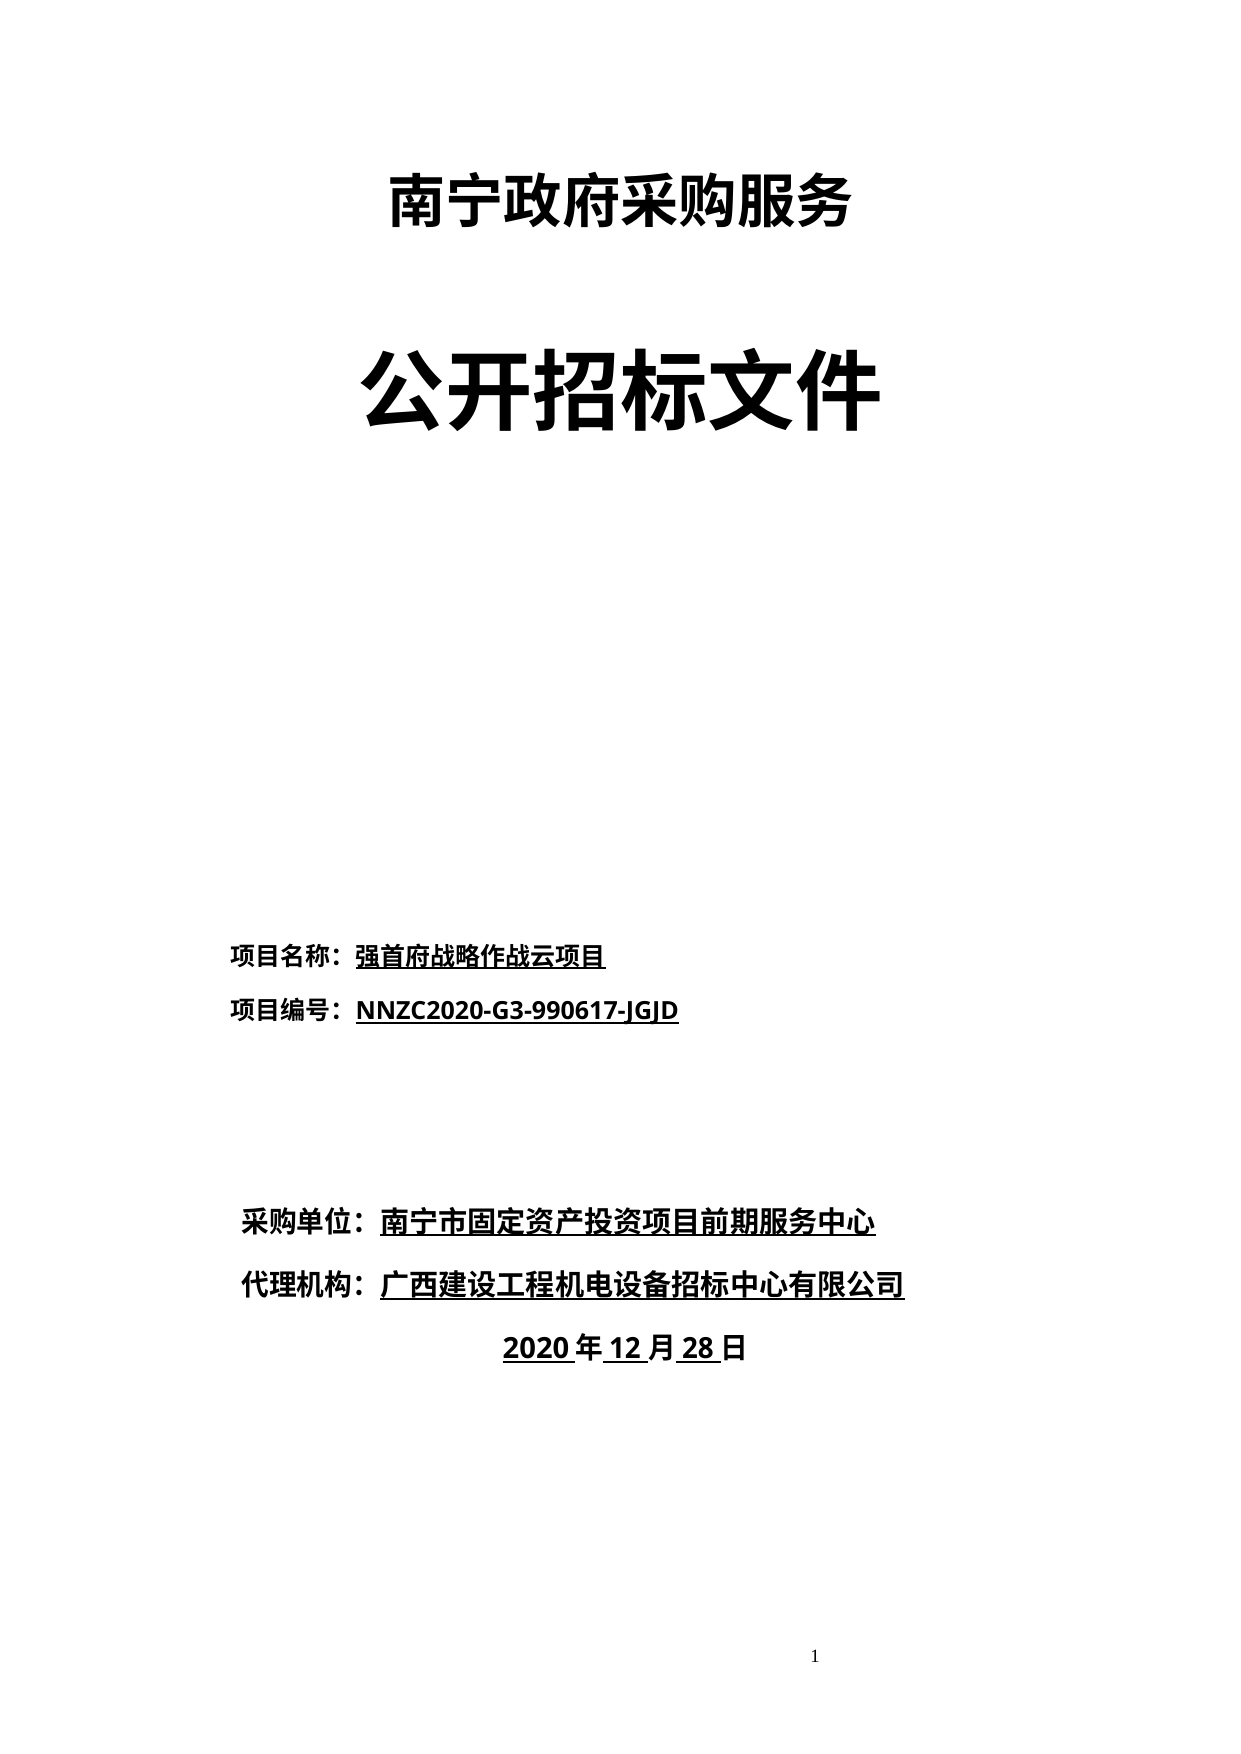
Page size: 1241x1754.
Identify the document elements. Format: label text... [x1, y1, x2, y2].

text 公开招标文件 [130, 322, 1110, 448]
text 2020年 12 月 28 日 [130, 1325, 1110, 1367]
text 代理机构：广西建设工程机电设备招标中心有限公司 [130, 1262, 1110, 1304]
text 南宁政府采购服务 [130, 155, 1110, 239]
text 项目名称：强首府战略作战云项目 [130, 936, 1110, 973]
text 项目编号：NNZC2020-G3-990617-JGJD [130, 991, 1110, 1027]
text 采购单位：南宁市固定资产投资项目前期服务中心 [130, 1198, 1110, 1241]
